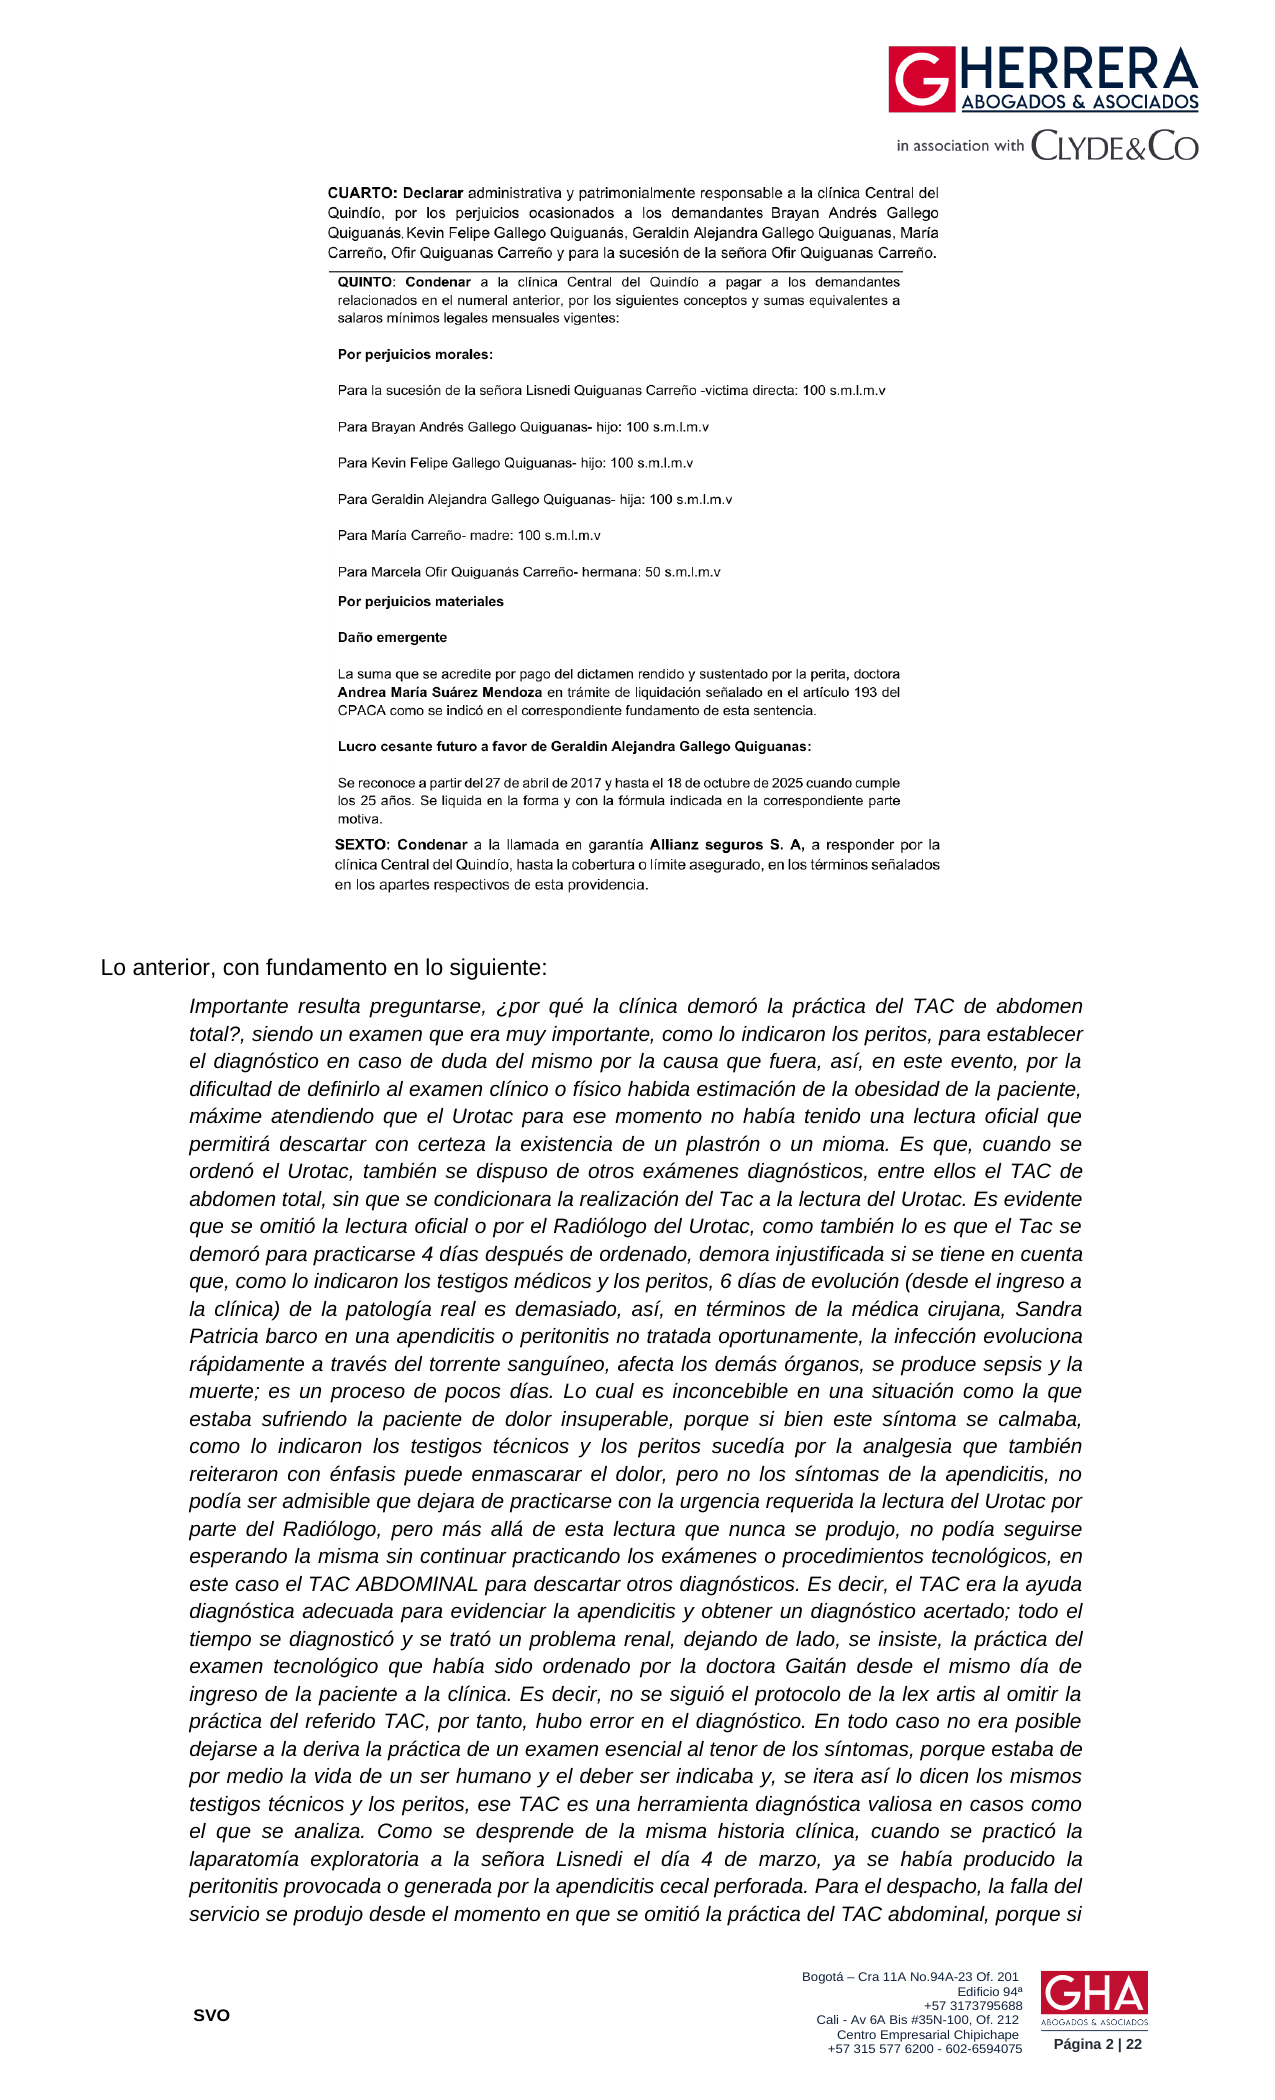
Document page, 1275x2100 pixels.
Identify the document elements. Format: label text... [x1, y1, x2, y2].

text Lo anterior, con fundamento en lo siguiente: [100, 954, 1174, 981]
picture [327, 827, 953, 899]
picture [1034, 1967, 1154, 2035]
picture [322, 29, 1219, 826]
